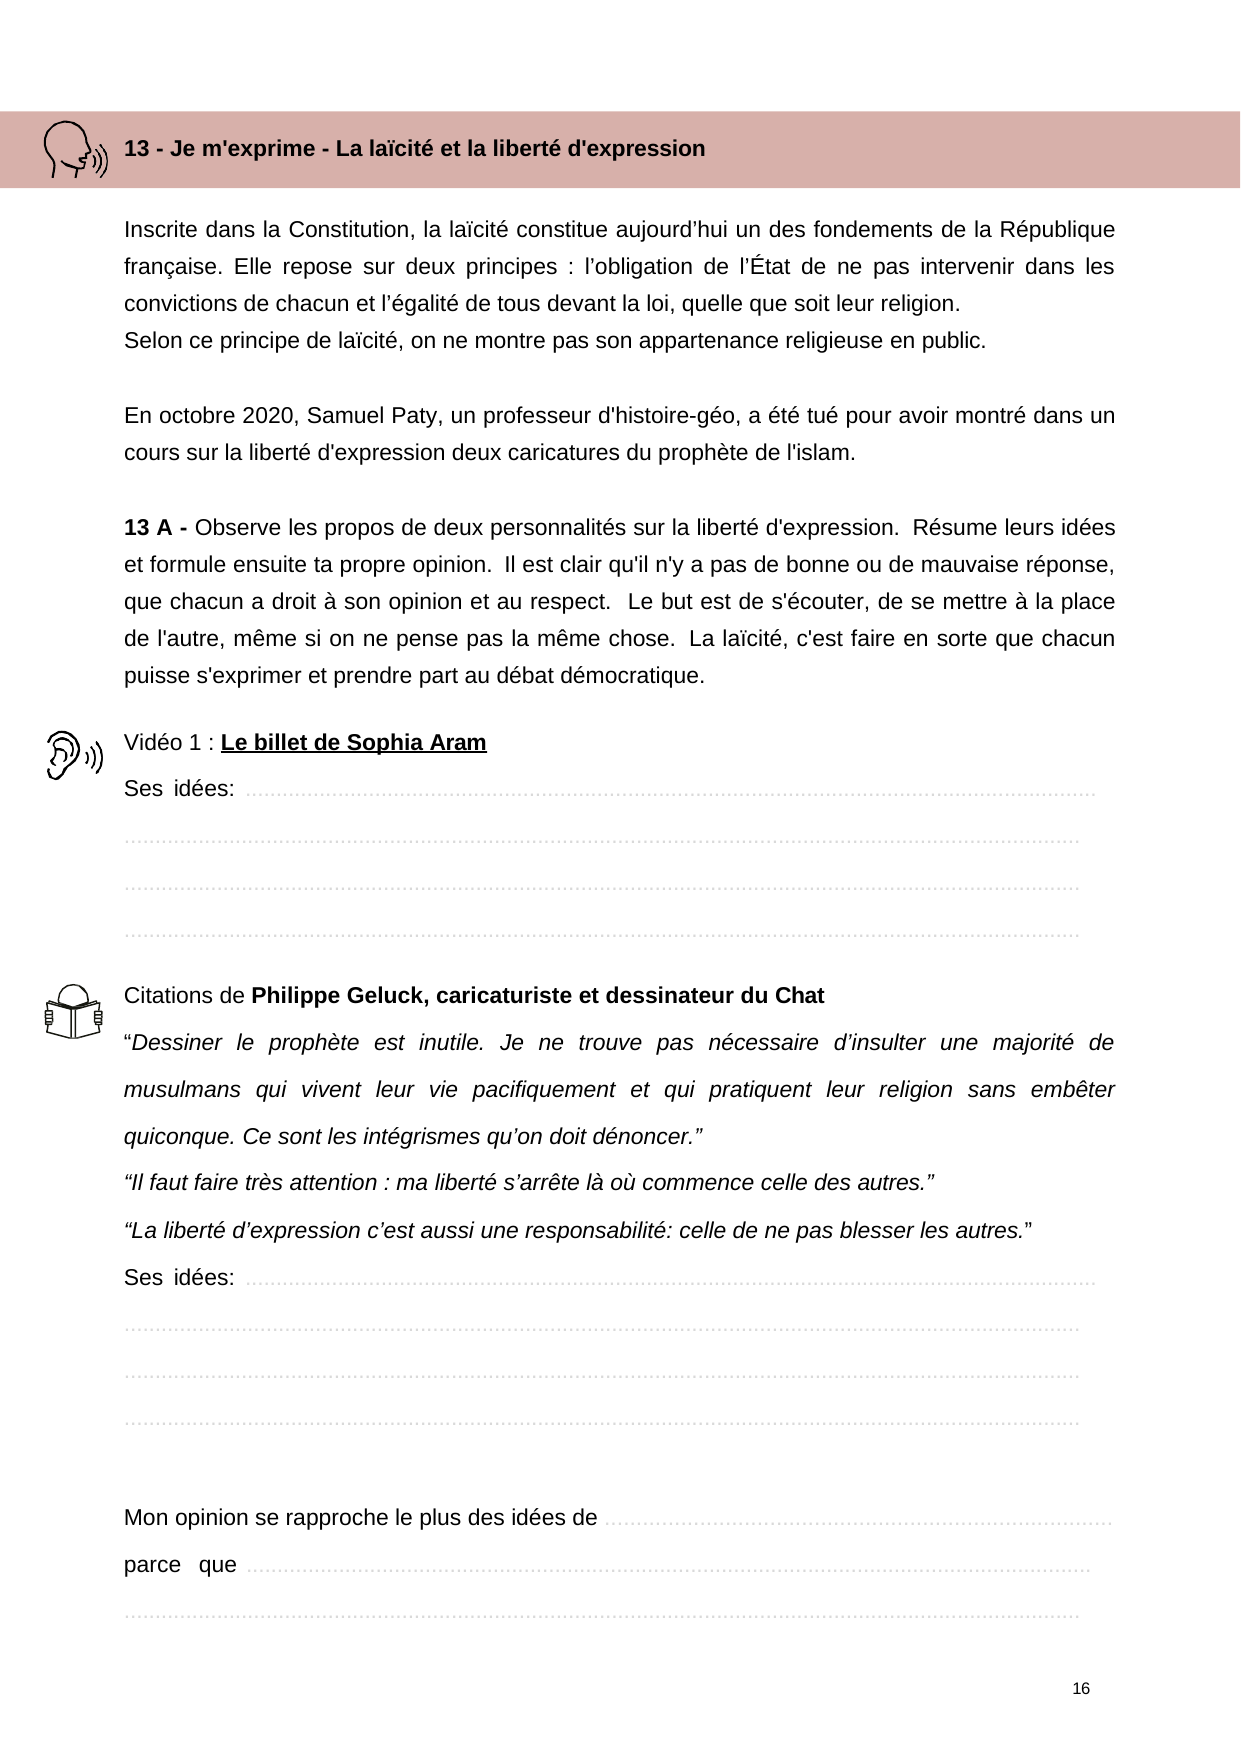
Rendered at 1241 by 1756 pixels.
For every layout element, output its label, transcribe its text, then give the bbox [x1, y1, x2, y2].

text Vidéo 1 : Le billet de Sophia Aram [124, 728, 1240, 755]
text “La liberté d’expression c’est aussi une responsabilité: celle de ne pas blesser les autres.” [124, 1217, 1240, 1243]
text Selon ce principe de laïcité, on ne montre pas son appartenance religieuse en public. [124, 327, 1240, 353]
text ........................................................................................................................................................... [124, 822, 1240, 848]
text Inscrite dans la Constitution, la laïcité constitue aujourd’hui un des fondements de la République française. Elle repose sur deux principes : l’obligation de l’État de ne pas intervenir dans les convictions de chacun et l’égalité de tous devant la loi, quelle que soit leur religion. [124, 216, 1116, 316]
text ........................................................................................................................................................... [124, 1597, 1240, 1624]
text 13 A - Observe les propos de deux personnalités sur la liberté d'expression. Résume leurs idées et formule ensuite ta propre opinion. Il est clair qu'il n'y a pas de bonne ou de mauvaise réponse, que chacun a droit à son opinion et au respect. Le but est de s'écouter, de se mettre à la place de l'autre, même si on ne pense pas la même chose. La laïcité, c'est faire en sorte que chacun puisse s'exprimer et prendre part au débat démocratique. [124, 514, 1116, 689]
subtitle Citations de Philippe Geluck, caricaturiste et dessinateur du Chat [124, 982, 1240, 1009]
text ........................................................................................................................................................... [124, 1357, 1240, 1384]
text En octobre 2020, Samuel Paty, un professeur d'histoire-géo, a été tué pour avoir montré dans un cours sur la liberté d'expression deux caricatures du prophète de l'islam. [124, 402, 1116, 466]
text Ses idées: .......................................................................................................................................... [124, 775, 1240, 802]
text “Il faut faire très attention : ma liberté s’arrête là où commence celle des autres.” [124, 1170, 1240, 1196]
picture [85, 741, 103, 774]
picture [50, 737, 74, 766]
text ........................................................................................................................................................... [124, 1404, 1240, 1431]
text ........................................................................................................................................................... [124, 1310, 1240, 1337]
picture [92, 144, 108, 178]
text Mon opinion se rapproche le plus des idées de ................................................................................ parce que ......................................................................................................................................... [124, 1504, 1115, 1577]
text ........................................................................................................................................................... [124, 869, 1240, 895]
text “Dessiner le prophète est inutile. Je ne trouve pas nécessaire d’insulter une majorité de musulmans qui vivent leur vie pacifiquement et qui pratiquent leur religion sans embêter quiconque. Ce sont les intégrismes qu’on doit dénoncer.” [124, 1029, 1116, 1149]
text ........................................................................................................................................................... [124, 916, 1240, 942]
text Ses idées: .......................................................................................................................................... [124, 1263, 1240, 1290]
